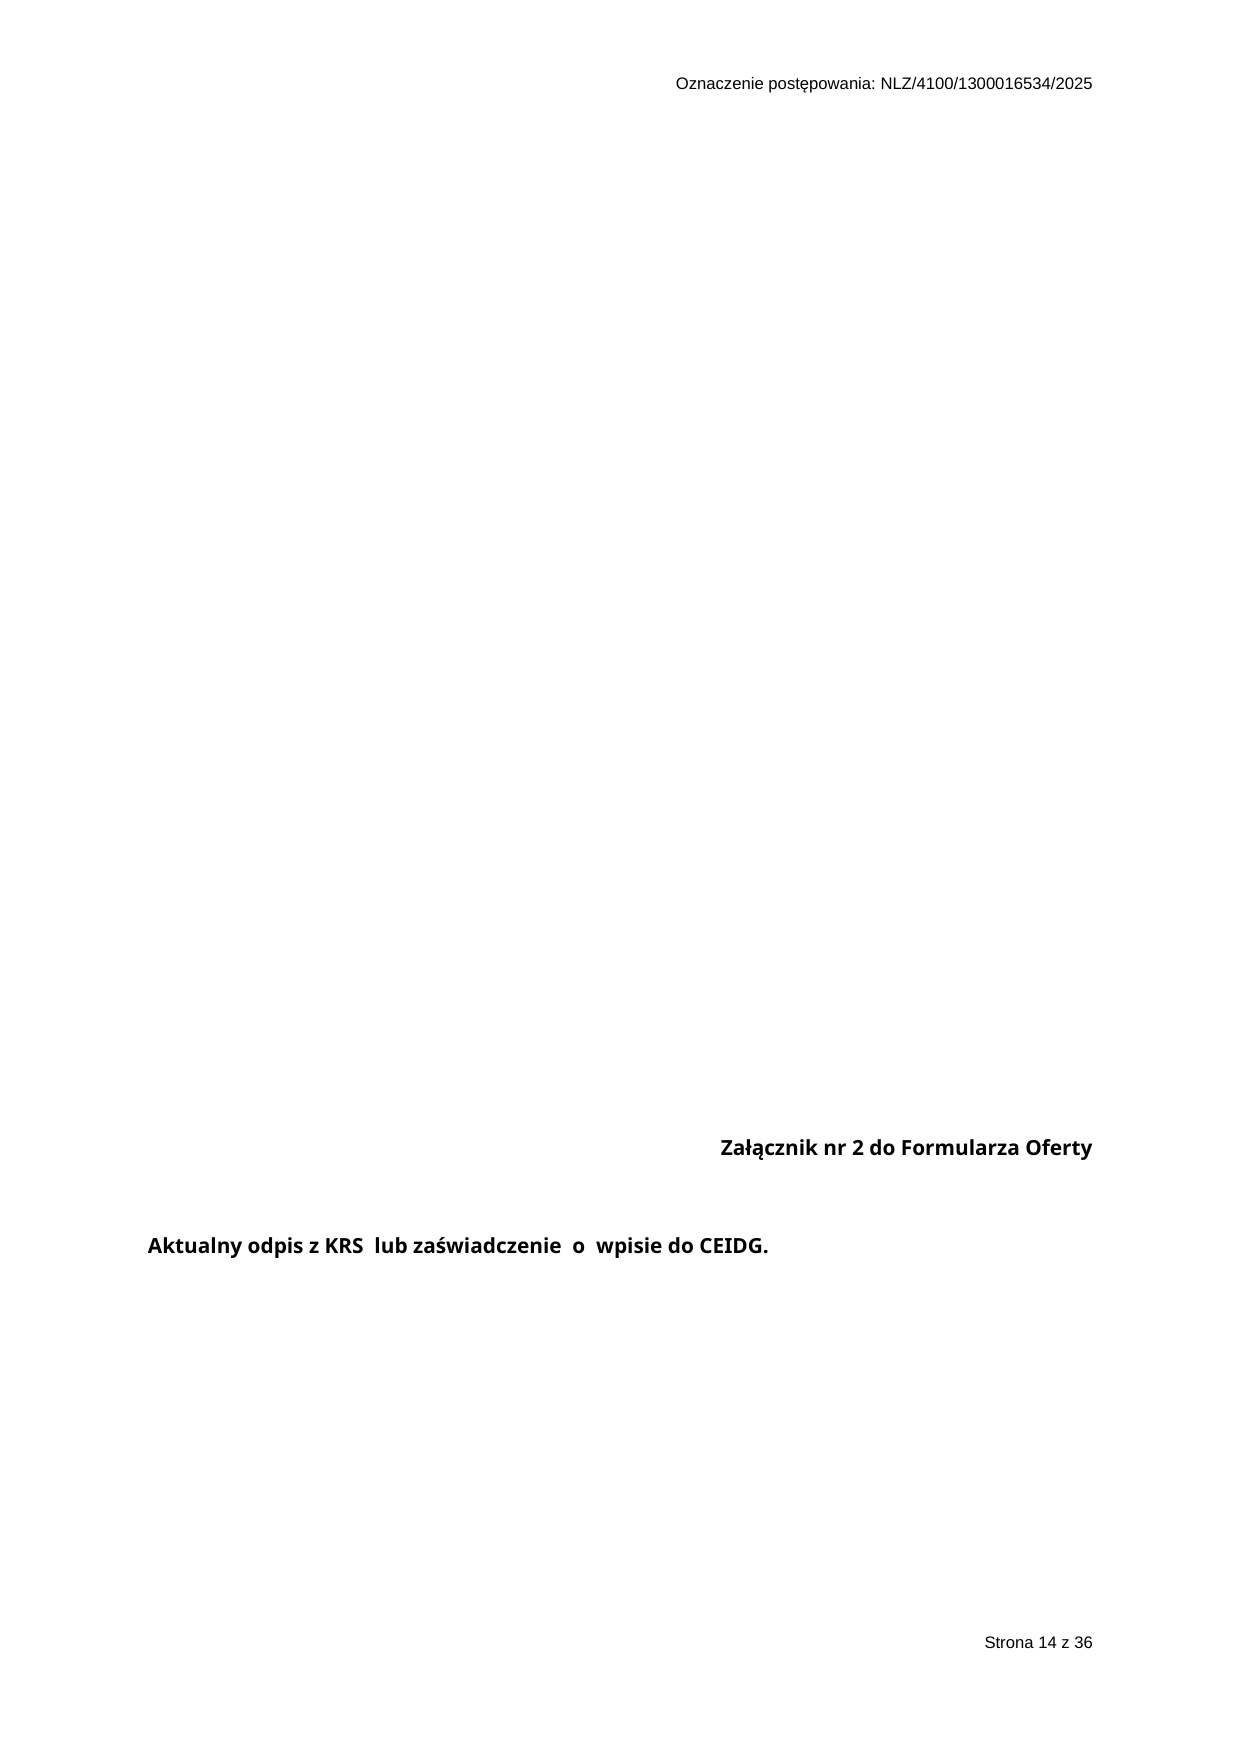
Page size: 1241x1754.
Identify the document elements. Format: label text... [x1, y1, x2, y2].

text Aktualny odpis z KRS lub zaświadczenie o wpisie do CEIDG. [148, 1232, 1093, 1260]
text Załącznik nr 2 do Formularza Oferty [148, 1133, 1093, 1161]
